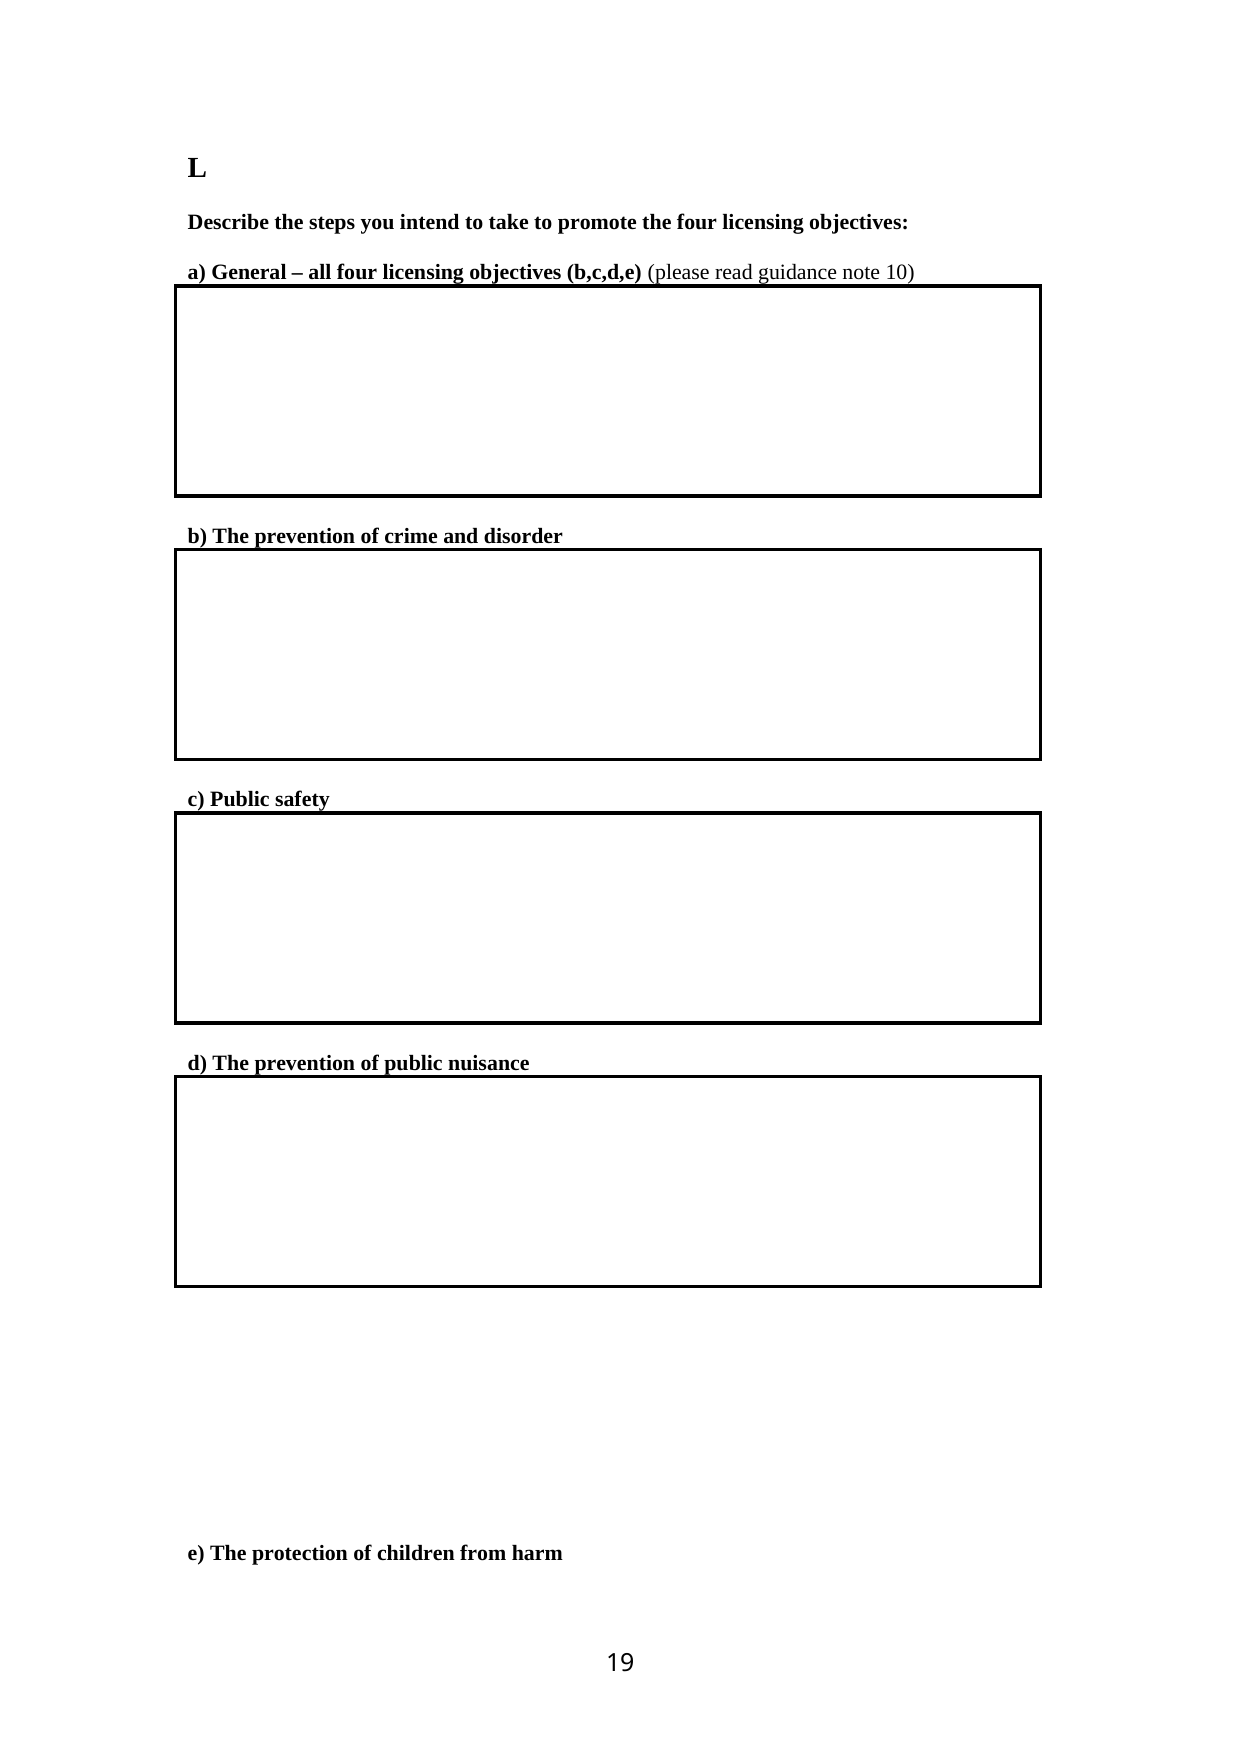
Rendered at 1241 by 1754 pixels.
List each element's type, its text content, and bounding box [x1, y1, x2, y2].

text c) Public safety [187, 786, 1053, 811]
table_header [177, 815, 1039, 1021]
text e) The protection of children from harm [187, 1540, 1053, 1565]
text L [187, 150, 1053, 183]
text Describe the steps you intend to take to promote the four licensing objectives: [187, 209, 1053, 234]
table_header [177, 551, 1039, 758]
text b) The prevention of crime and disorder [187, 523, 1053, 548]
table_header [177, 288, 1039, 494]
text d) The prevention of public nuisance [187, 1050, 1053, 1075]
table_header [177, 1078, 1039, 1285]
text a) General – all four licensing objectives (b,c,d,e) (please read guidance note 10) [187, 259, 1053, 284]
